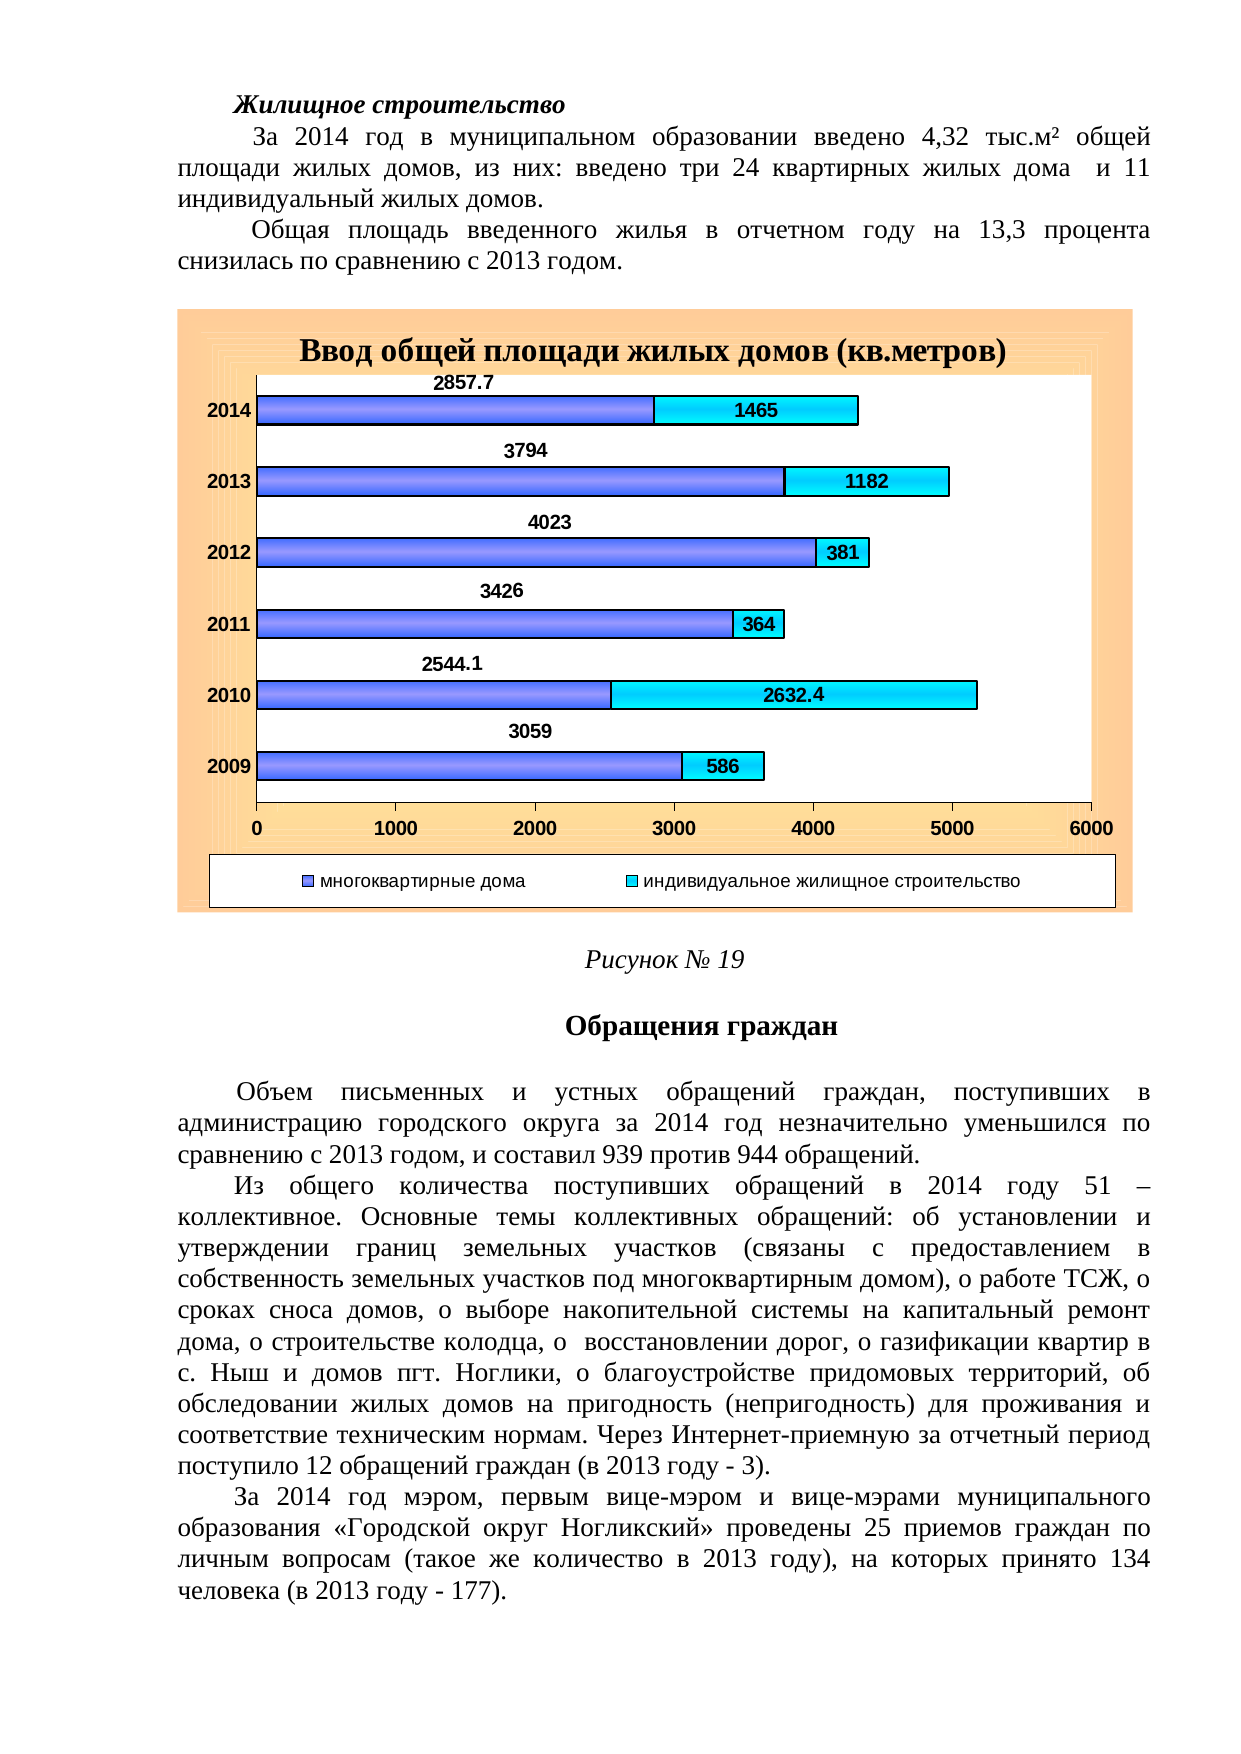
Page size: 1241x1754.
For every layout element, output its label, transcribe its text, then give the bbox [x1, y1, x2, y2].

text Из общего количества поступивших обращений в 2014 году 51 – коллективное. Основные темы коллективных обращений: об установлении и утверждении границ земельных участков (связаны с предоставлением в собственность земельных участков под многоквартирным домом), о работе ТСЖ, о сроках сноса домов, о выборе накопительной системы на капитальный ремонт дома, о строительстве колодца, о восстановлении дорог, о газификации квартир в с. Ныш и домов пгт. Ноглики, о благоустройстве придомовых территорий, об обследовании жилых домов на пригодность (непригодность) для проживания и соответствие техническим нормам. Через Интернет-приемную за отчетный период поступило 12 обращений граждан (в 2013 году - 3). [177, 1169, 1152, 1480]
text Рисунок № 19 [177, 944, 1152, 975]
text Общая площадь введенного жилья в отчетном году на 13,3 процента снизилась по сравнению с 2013 годом. [177, 213, 1152, 276]
text За 2014 год мэром, первым вице-мэром и вице-мэрами муниципального образования «Городской округ Ногликский» проведены 25 приемов граждан по личным вопросам (такое же количество в 2013 году), на которых принято 134 человека (в 2013 году - 177). [177, 1480, 1152, 1605]
text Жилищное строительство [177, 89, 1152, 120]
text Объем письменных и устных обращений граждан, поступивших в администрацию городского округа за 2014 год незначительно уменьшился по сравнению с 2013 годом, и составил 939 против 944 обращений. [177, 1075, 1152, 1169]
text За 2014 год в муниципальном образовании введено 4,32 тыс.м² общей площади жилых домов, из них: введено три 24 квартирных жилых дома и 11 индивидуальный жилых домов. [177, 120, 1152, 213]
text Обращения граждан [177, 1008, 1152, 1042]
